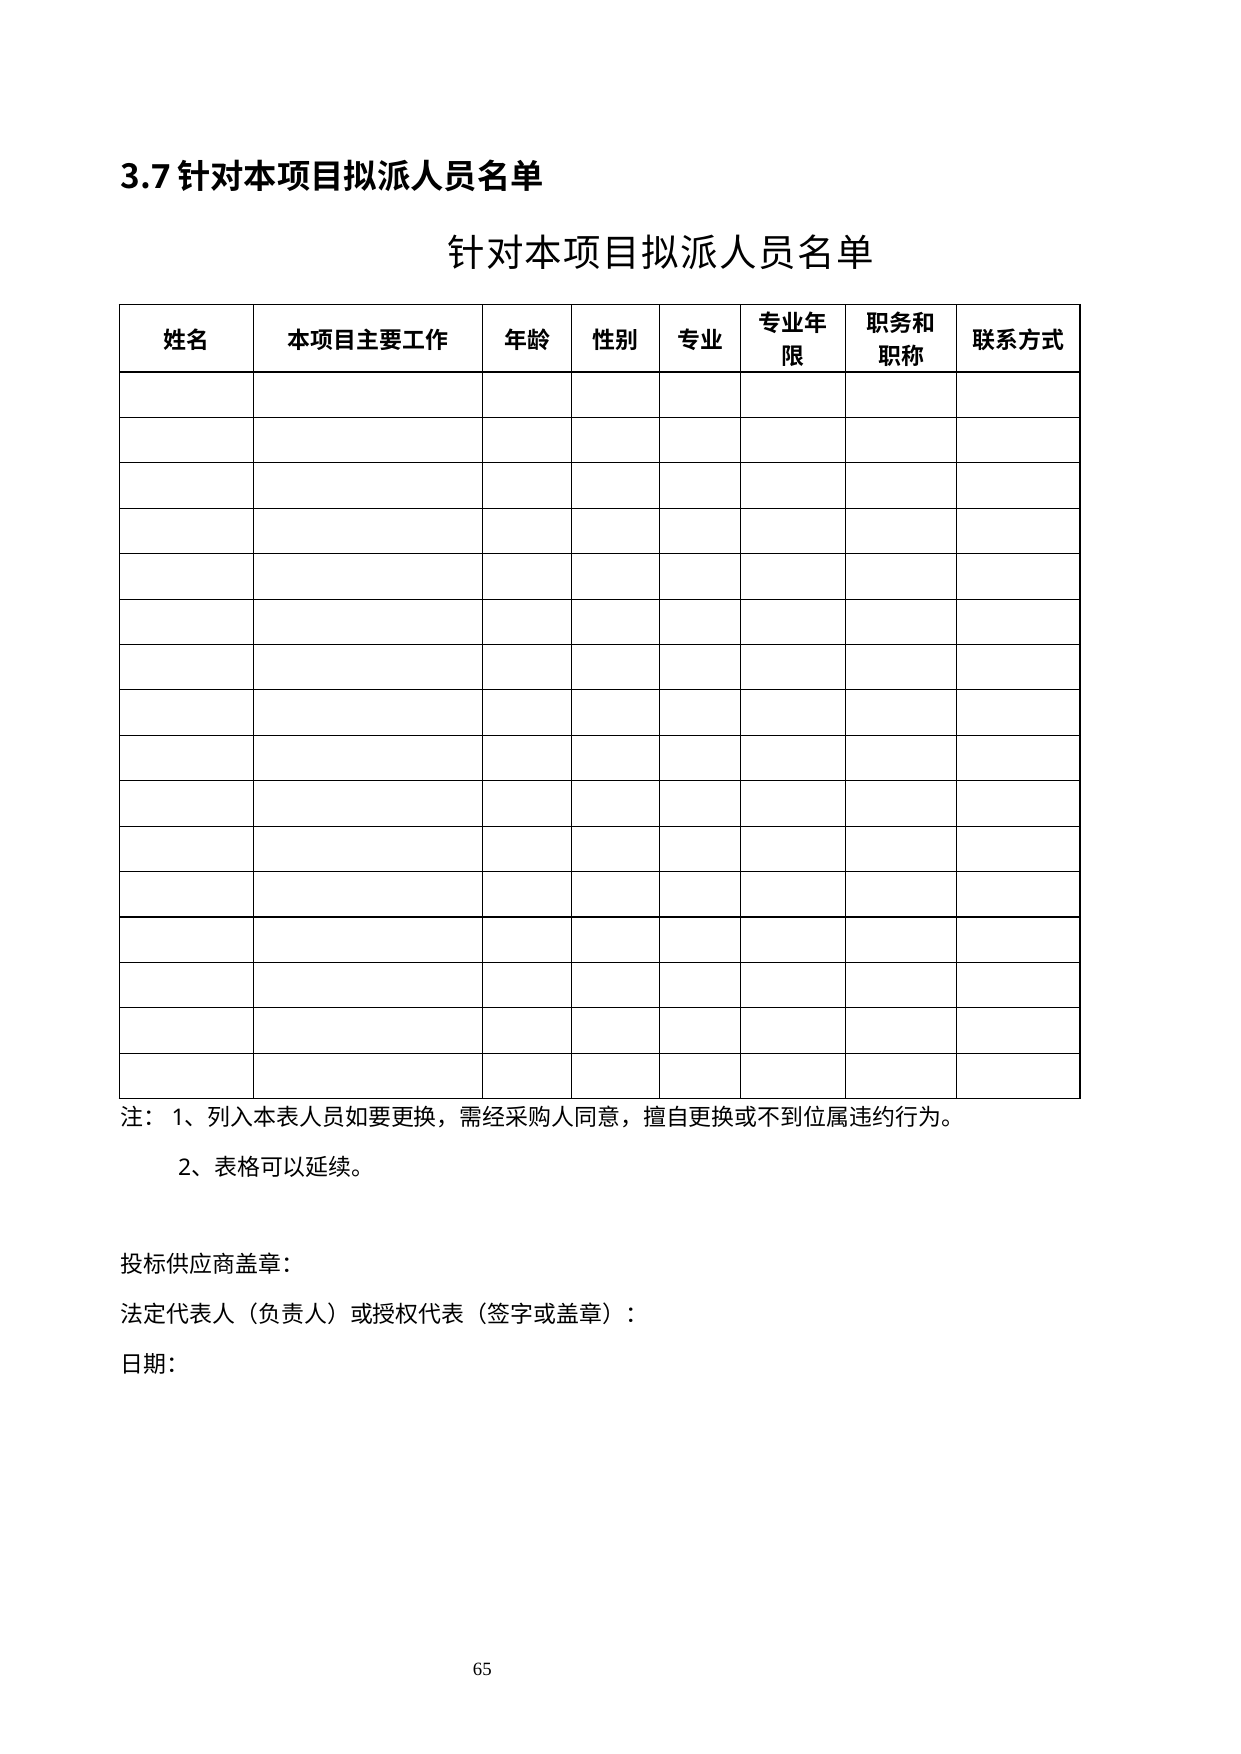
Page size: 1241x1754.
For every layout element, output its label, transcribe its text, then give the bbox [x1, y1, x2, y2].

table_cell [483, 463, 571, 508]
table_cell [572, 736, 659, 780]
table_cell [254, 963, 482, 1007]
table_cell [846, 463, 956, 508]
table_cell [254, 1054, 482, 1098]
table_cell [741, 963, 845, 1007]
table_cell [957, 1054, 1079, 1098]
title 针对本项目拟派人员名单 [121, 223, 1125, 277]
table_cell [660, 418, 740, 462]
table_cell [957, 781, 1079, 826]
table_cell [572, 554, 659, 598]
table_cell [120, 781, 253, 826]
table_cell [660, 827, 740, 871]
table_header 姓名 [120, 305, 253, 371]
table_header 联系方式 [957, 305, 1079, 371]
table_cell [660, 918, 740, 962]
text 投标供应商盖章： [121, 1246, 1125, 1279]
table_cell [957, 827, 1079, 871]
table_cell [741, 645, 845, 689]
table_cell [572, 963, 659, 1007]
table_cell [846, 690, 956, 735]
table_cell [846, 600, 956, 644]
table_cell [120, 554, 253, 598]
table_cell [120, 645, 253, 689]
table_cell [660, 600, 740, 644]
table_cell [120, 600, 253, 644]
table_cell [957, 690, 1079, 735]
table_cell [957, 872, 1079, 916]
table_cell [120, 418, 253, 462]
table_cell [957, 600, 1079, 644]
table_cell [483, 1008, 571, 1053]
text 2、表格可以延续。 [121, 1149, 1125, 1182]
table_cell [846, 418, 956, 462]
table_cell [572, 418, 659, 462]
table_cell [120, 1054, 253, 1098]
table_cell [254, 645, 482, 689]
text 法定代表人（负责人）或授权代表（签字或盖章）： [121, 1296, 1125, 1329]
table_cell [846, 872, 956, 916]
table_cell [254, 918, 482, 962]
table_cell [741, 600, 845, 644]
table_cell [660, 781, 740, 826]
table_cell [660, 1008, 740, 1053]
table_cell [741, 827, 845, 871]
table_cell [741, 781, 845, 826]
table_cell [254, 509, 482, 553]
table_cell [741, 509, 845, 553]
table_cell [483, 918, 571, 962]
table_cell [483, 963, 571, 1007]
table_cell [957, 645, 1079, 689]
table_cell [572, 827, 659, 871]
table_cell [254, 463, 482, 508]
table_cell [572, 509, 659, 553]
table_cell [254, 872, 482, 916]
table_cell [741, 872, 845, 916]
table_cell [741, 554, 845, 598]
table_cell [660, 963, 740, 1007]
table_cell [483, 1054, 571, 1098]
table_cell [660, 373, 740, 417]
table_cell [846, 918, 956, 962]
table_cell [957, 373, 1079, 417]
table_cell [483, 373, 571, 417]
table_cell [660, 690, 740, 735]
table_cell [120, 872, 253, 916]
table_cell [741, 1054, 845, 1098]
table_cell [660, 645, 740, 689]
table_cell [846, 509, 956, 553]
table_cell [483, 418, 571, 462]
table_cell [660, 463, 740, 508]
table_cell [483, 827, 571, 871]
text 日期： [121, 1346, 1125, 1379]
table_header 专业年限 [741, 305, 845, 371]
table_cell [572, 872, 659, 916]
table_cell [254, 736, 482, 780]
table_cell [483, 872, 571, 916]
table_cell [120, 509, 253, 553]
table_cell [660, 872, 740, 916]
table_cell [846, 827, 956, 871]
table_cell [957, 1008, 1079, 1053]
table_cell [660, 554, 740, 598]
table_cell [846, 736, 956, 780]
table_cell [254, 600, 482, 644]
table_cell [254, 690, 482, 735]
table_cell [483, 645, 571, 689]
table_header 年龄 [483, 305, 571, 371]
table_cell [846, 645, 956, 689]
table_cell [572, 1008, 659, 1053]
table_cell [957, 918, 1079, 962]
table_cell [846, 1008, 956, 1053]
table_header 专业 [660, 305, 740, 371]
table_cell [483, 509, 571, 553]
table_cell [846, 373, 956, 417]
table_cell [957, 736, 1079, 780]
table_cell [741, 418, 845, 462]
table_cell [957, 463, 1079, 508]
table_cell [254, 827, 482, 871]
table_cell [572, 690, 659, 735]
table_cell [957, 509, 1079, 553]
table_cell [957, 554, 1079, 598]
table_cell [120, 1008, 253, 1053]
table_cell [572, 463, 659, 508]
table_cell [741, 373, 845, 417]
table_cell [120, 736, 253, 780]
table_header 性别 [572, 305, 659, 371]
table_cell [120, 373, 253, 417]
table_cell [483, 554, 571, 598]
table_cell [572, 1054, 659, 1098]
text 注： 1、列入本表人员如要更换，需经采购人同意，擅自更换或不到位属违约行为。 [121, 1099, 1125, 1132]
table_cell [254, 1008, 482, 1053]
table_cell [254, 554, 482, 598]
table_cell [846, 963, 956, 1007]
table_header 职务和职称 [846, 305, 956, 371]
table_cell [483, 781, 571, 826]
table_cell [741, 918, 845, 962]
table_cell [120, 963, 253, 1007]
table_cell [660, 736, 740, 780]
table_cell [572, 918, 659, 962]
table_cell [741, 690, 845, 735]
table_cell [957, 418, 1079, 462]
table_cell [846, 781, 956, 826]
table_cell [741, 736, 845, 780]
table_cell [483, 600, 571, 644]
table_cell [741, 1008, 845, 1053]
table_cell [120, 827, 253, 871]
table_cell [846, 554, 956, 598]
table_cell [572, 781, 659, 826]
table_header 本项目主要工作 [254, 305, 482, 371]
table_cell [572, 600, 659, 644]
table_cell [254, 418, 482, 462]
table_cell [254, 373, 482, 417]
table_cell [572, 645, 659, 689]
text 3.7针对本项目拟派人员名单 [121, 150, 1125, 198]
table_cell [846, 1054, 956, 1098]
table_cell [957, 963, 1079, 1007]
table_cell [254, 781, 482, 826]
table_cell [120, 463, 253, 508]
table_cell [660, 509, 740, 553]
table_cell [572, 373, 659, 417]
table_cell [483, 690, 571, 735]
table_cell [741, 463, 845, 508]
table_cell [120, 918, 253, 962]
table_cell [483, 736, 571, 780]
table_cell [120, 690, 253, 735]
table_cell [660, 1054, 740, 1098]
